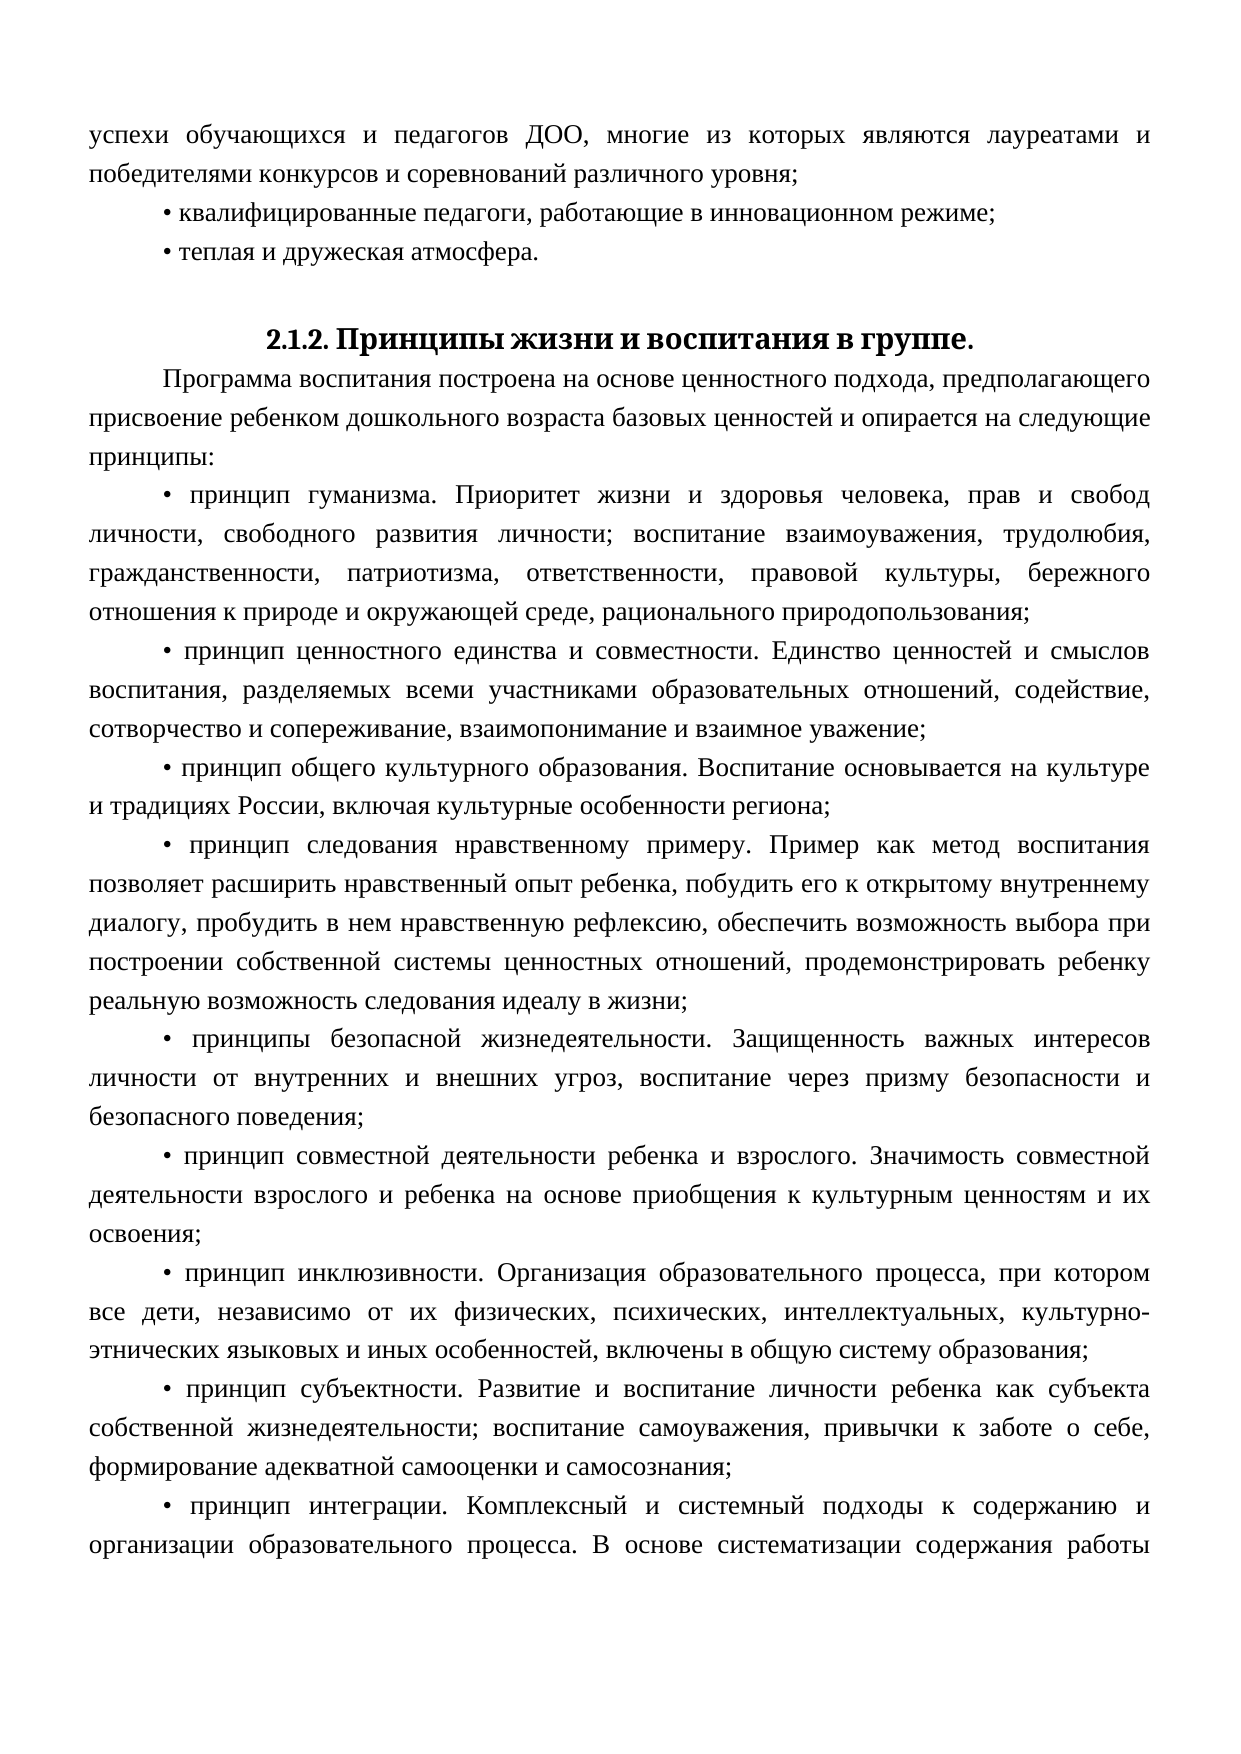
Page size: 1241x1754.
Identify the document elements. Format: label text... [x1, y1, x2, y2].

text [89, 1489, 1152, 1559]
text • теплая и дружеская атмосфера. [89, 235, 1152, 266]
subtitle 2.1.2. Принципы жизни и воспитания в группе. [89, 323, 1152, 357]
text • принцип гуманизма. Приоритет жизни и здоровья человека, прав и свобод личности, свободного развития личности; воспитание взаимоуважения, трудолюбия, гражданственности, патриотизма, ответственности, правовой культуры, бережного отношения к природе и окружающей среде, рационального природопользования; [89, 479, 1152, 626]
text Программа воспитания построена на основе ценностного подхода, предполагающего присвоение ребенком дошкольного возраста базовых ценностей и опирается на следующие принципы: [89, 362, 1152, 471]
text • принцип инклюзивности. Организация образовательного процесса, при котором все дети, независимо от их физических, психических, интеллектуальных, культурно-этнических языковых и иных особенностей, включены в общую систему образования; [89, 1256, 1152, 1364]
text • принцип совместной деятельности ребенка и взрослого. Значимость совместной деятельности взрослого и ребенка на основе приобщения к культурным ценностям и их освоения; [89, 1139, 1152, 1248]
text • принцип субъектности. Развитие и воспитание личности ребенка как субъекта собственной жизнедеятельности; воспитание самоуважения, привычки к заботе о себе, формирование адекватной самооценки и самосознания; [89, 1372, 1152, 1481]
text • принципы безопасной жизнедеятельности. Защищенность важных интересов личности от внутренних и внешних угроз, воспитание через призму безопасности и безопасного поведения; [89, 1023, 1152, 1131]
text • принцип общего культурного образования. Воспитание основывается на культуре и традициях России, включая культурные особенности региона; [89, 751, 1152, 821]
text • квалифицированные педагоги, работающие в инновационном режиме; [89, 196, 1152, 227]
text • принцип ценностного единства и совместности. Единство ценностей и смыслов воспитания, разделяемых всеми участниками образовательных отношений, содействие, сотворчество и сопереживание, взаимопонимание и взаимное уважение; [89, 634, 1152, 743]
text • принцип следования нравственному примеру. Пример как метод воспитания позволяет расширить нравственный опыт ребенка, побудить его к открытому внутреннему диалогу, пробудить в нем нравственную рефлексию, обеспечить возможность выбора при построении собственной системы ценностных отношений, продемонстрировать ребенку реальную возможность следования идеалу в жизни; [89, 828, 1152, 1015]
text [89, 118, 1152, 188]
